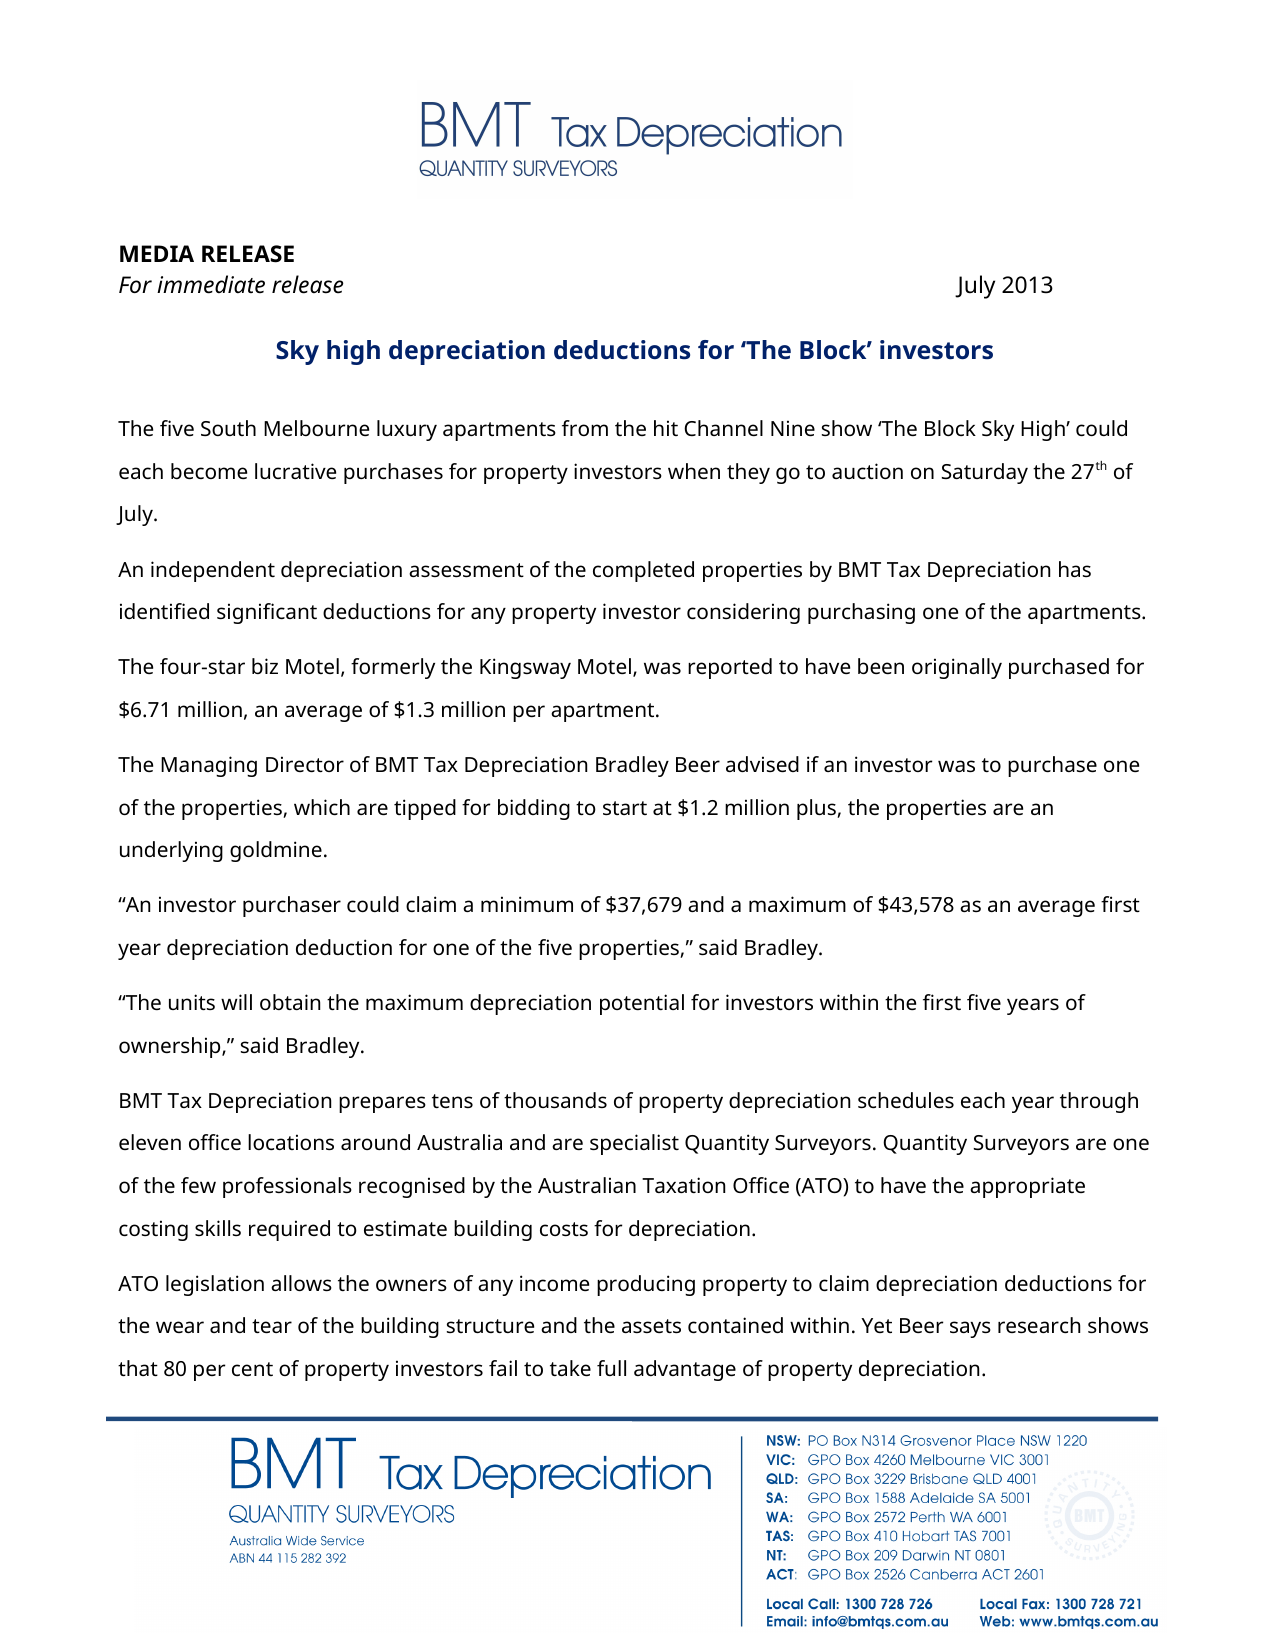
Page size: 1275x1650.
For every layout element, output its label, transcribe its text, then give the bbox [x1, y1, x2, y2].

text “An investor purchaser could claim a minimum of $37,679 and a maximum of $43,578 as an average first year depreciation deduction for one of the five properties,” said Bradley. [118, 890, 1152, 961]
text For immediate release July 2013 [118, 269, 1152, 332]
text Sky high depreciation deductions for ‘The Block’ investors [118, 332, 1152, 367]
text An independent depreciation assessment of the completed properties by BMT Tax Depreciation has identified significant deductions for any property investor considering purchasing one of the apartments. [118, 555, 1152, 626]
text MEDIA RELEASE [118, 237, 1152, 269]
picture [134, 1427, 1167, 1633]
text “The units will obtain the maximum depreciation potential for investors within the first five years of ownership,” said Bradley. [118, 988, 1152, 1059]
text The Managing Director of BMT Tax Depreciation Bradley Beer advised if an investor was to purchase one of the properties, which are tipped for bidding to start at $1.2 million plus, the properties are an underlying goldmine. [118, 750, 1152, 864]
text The four-star biz Motel, formerly the Kingsway Motel, was reported to have been originally purchased for $6.71 million, an average of $1.3 million per apartment. [118, 652, 1152, 723]
text The five luxury apartments from the hit Channel Nine show ‘The Block Sky High’ could each become lucrative purchases for property investors when they go to auction on Saturday the 27th of July. [118, 414, 1152, 528]
text ATO legislation allows the owners of any income producing property to claim depreciation deductions for the wear and tear of the building structure and the assets contained within. Yet Beer says research shows that 80 per cent of property investors fail to take full advantage of property depreciation. [118, 1269, 1152, 1382]
text BMT Tax Depreciation prepares tens of thousands of property depreciation schedules each year through eleven office locations around and are specialist Quantity Surveyors. Quantity Surveyors are one of the few professionals recognised by the Australian Taxation Office (ATO) to have the appropriate costing skills required to estimate building costs for depreciation. [118, 1086, 1152, 1242]
picture [416, 80, 854, 199]
